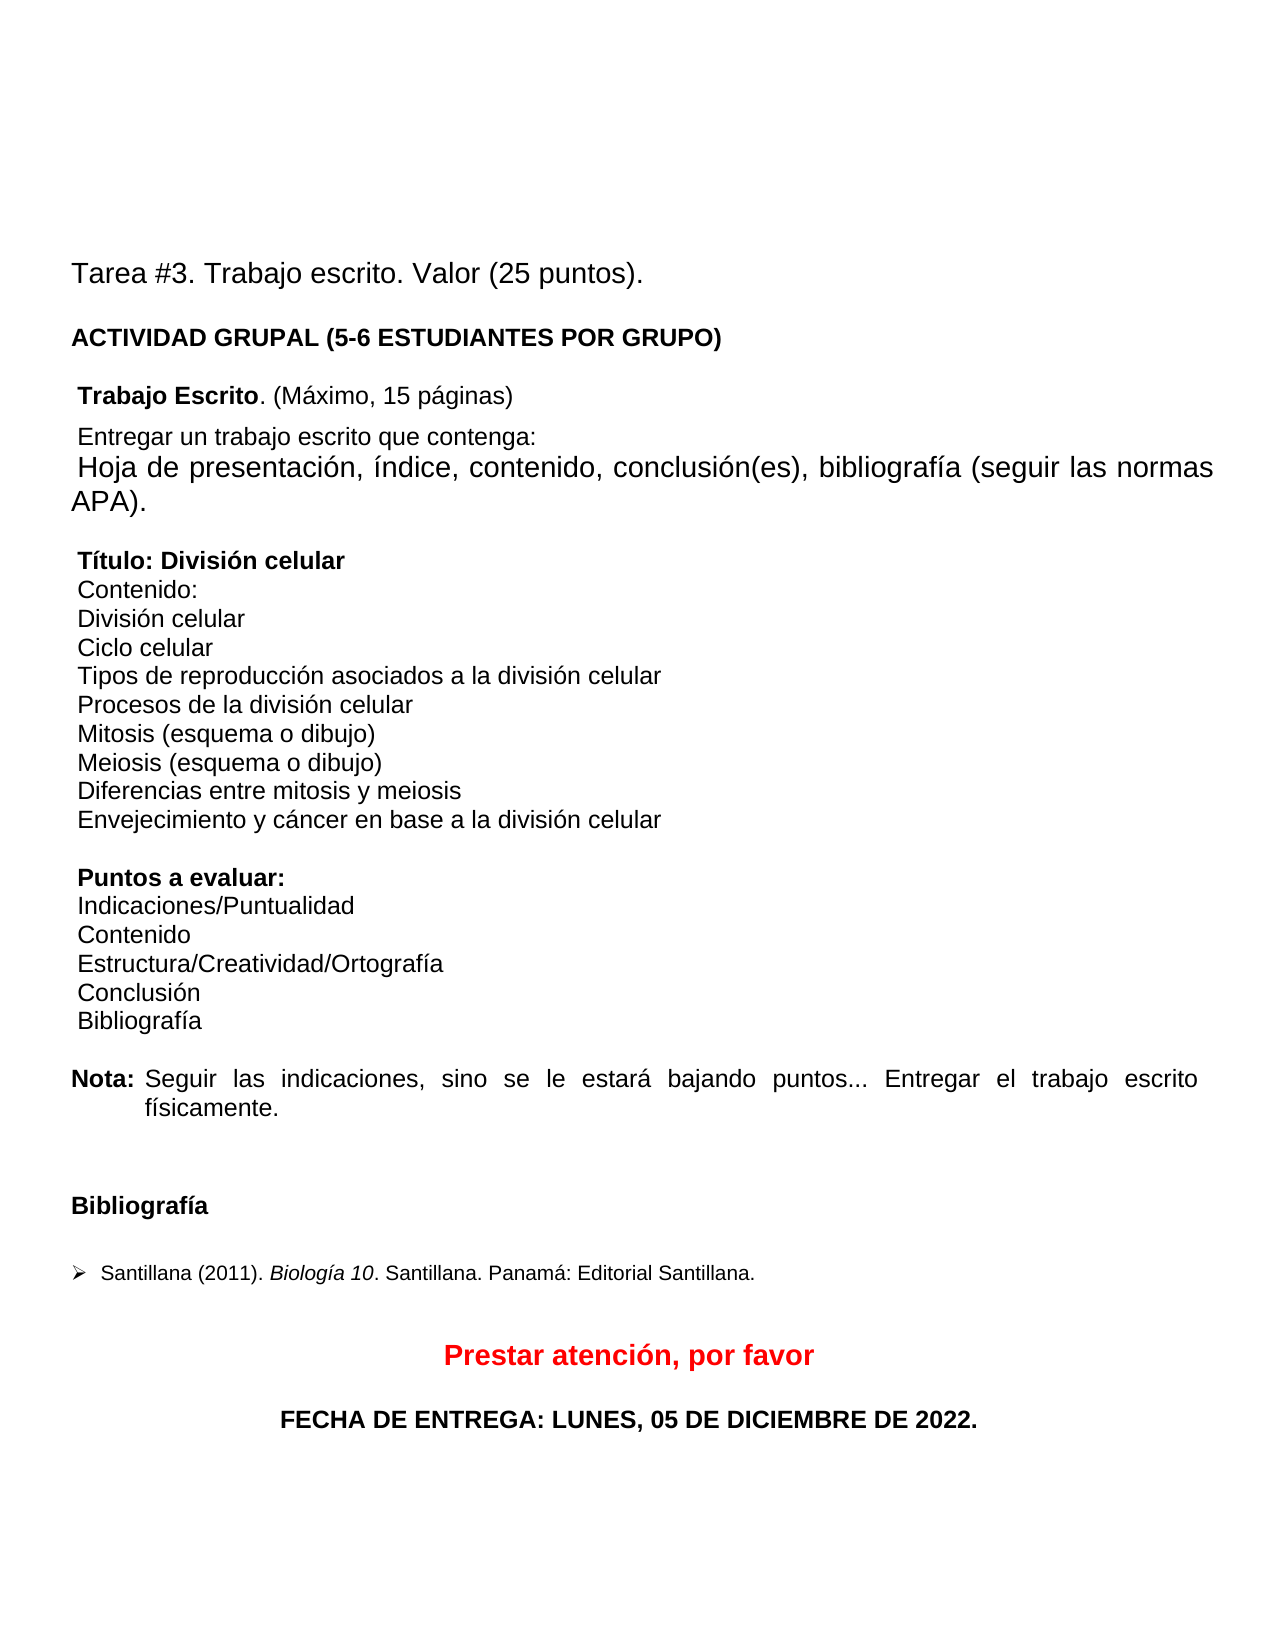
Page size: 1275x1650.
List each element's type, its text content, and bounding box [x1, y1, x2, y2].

text FECHA DE ENTREGA: LUNES, 05 DE DICIEMBRE DE 2022. [128, 1405, 1130, 1433]
list Hoja de presentación, índice, contenido, conclusión(es), bibliografía (seguir las normas APA). [71, 450, 1216, 517]
list Indicaciones/Puntualidad [71, 891, 1216, 920]
list Puntos a evaluar: [71, 862, 1216, 891]
list Tipos de reproducción asociados a la división celular [71, 661, 1216, 690]
list Contenido [71, 920, 1216, 949]
text Actividad Grupal (5-6 estudiantes por grupo) [71, 323, 1216, 352]
list Santillana (2011). Biología 10. Santillana. Panamá: Editorial Santillana. [71, 1260, 1216, 1284]
list Contenido: [71, 575, 1216, 604]
list Diferencias entre mitosis y meiosis [71, 776, 1216, 805]
list División celular [71, 604, 1216, 632]
list Título: División celular [71, 546, 1216, 575]
list Conclusión [71, 977, 1216, 1006]
text Nota: Seguir las indicaciones, sino se le estará bajando puntos... Entregar el trabajo escrito físicamente. [71, 1064, 1216, 1121]
list Estructura/Creatividad/Ortografía [71, 949, 1216, 977]
list Envejecimiento y cáncer en base a la división celular [71, 805, 1216, 834]
list Procesos de la división celular [71, 690, 1216, 719]
text Bibliografía [71, 1191, 1216, 1219]
text Prestar atención, por favor [128, 1338, 1130, 1371]
list Meiosis (esquema o dibujo) [71, 747, 1216, 776]
list Ciclo celular [71, 632, 1216, 661]
list Trabajo Escrito. (Máximo, 15 páginas) [71, 381, 1216, 410]
list Mitosis (esquema o dibujo) [71, 719, 1216, 747]
list Bibliografía [71, 1006, 1216, 1035]
text Tarea #3. Trabajo escrito. Valor (25 puntos). [71, 256, 1216, 290]
list Entregar un trabajo escrito que contenga: [71, 422, 1216, 450]
